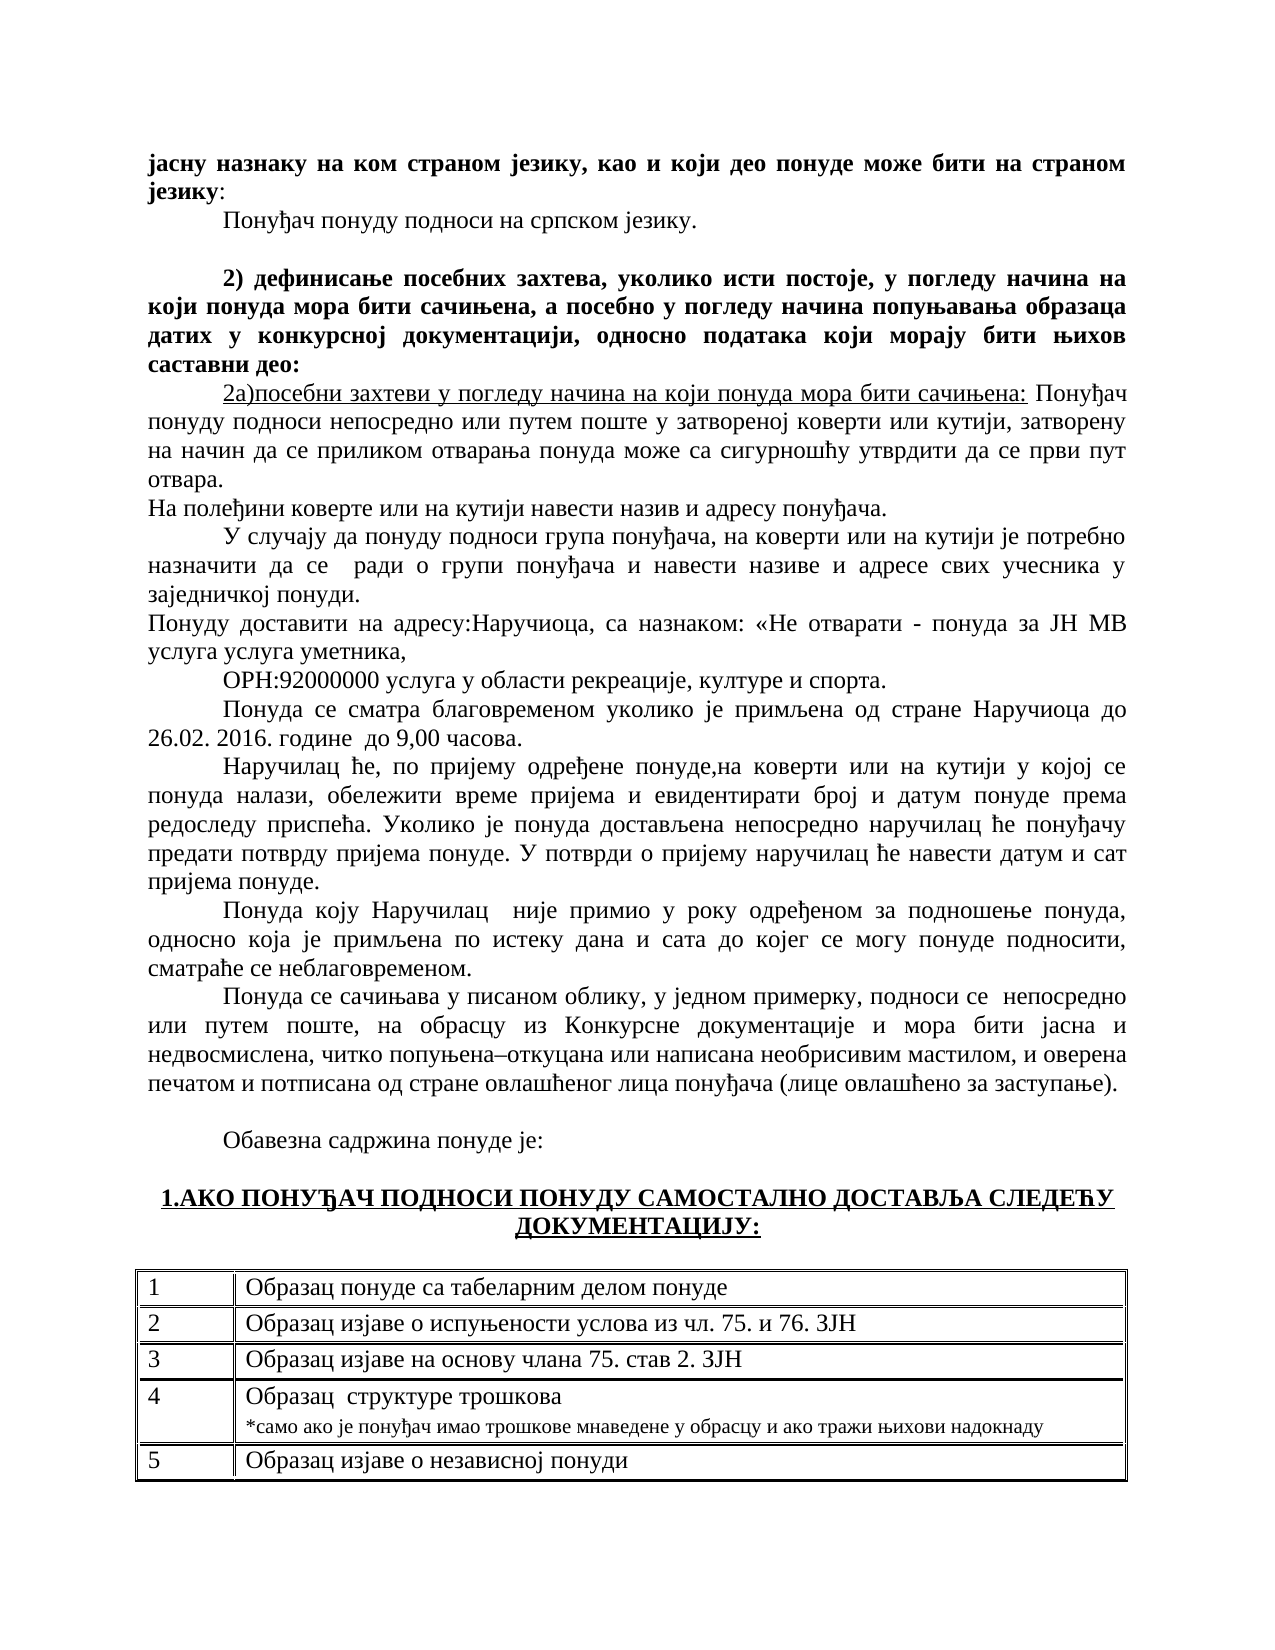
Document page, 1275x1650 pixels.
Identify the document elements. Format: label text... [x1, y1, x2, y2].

text Понуђач понуду подноси на српском језику. [148, 205, 1127, 234]
table_header 1 [138, 1272, 234, 1305]
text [148, 148, 1127, 205]
text 2) дефинисање посебних захтева, уколико исти постоје, у погледу начина на који понуда мора бити сачињена, а посебно у погледу начина попуњавања образаца датих у конкурсној документацији, односно података који морају бити њихов саставни део: [148, 263, 1127, 378]
text Наручилац ће, по пријему одређене понуде,на коверти или на кутији у којој се понуда налази, обележити време пријема и евидентирати број и датум понуде према редоследу приспећа. Уколико је понуда достављена непосредно наручилац ће понуђачу предати потврду пријема понуде. У потврди о пријему наручилац ће навести датум и сат пријема понуде. [148, 751, 1127, 895]
text Обавезна садржина понуде је: [148, 1125, 1127, 1154]
table_cell Образац структуре трошкова *само ако је понуђач имао трошкове мнаведене у обрасцу и ако тражи њихови надокнаду [236, 1378, 1125, 1442]
table_cell Образац изјаве на основу члана 75. став 2. ЗЈН [234, 1341, 1127, 1378]
text Понуда коју Наручилац није примио у року одређеном за подношење понуда, односно која је примљена по истеку дана и сата до којег се могу понуде подносити, сматраће се неблаговременом. [148, 895, 1127, 981]
text 1.АКО ПОНУЂАЧ ПОДНОСИ ПОНУДУ САМОСТАЛНО ДОСТАВЉА СЛЕДЕЋУ ДОКУМЕНТАЦИЈУ: [148, 1183, 1127, 1240]
text На полеђини коверте или на кутији навести назив и адресу понуђача. [148, 493, 1127, 521]
text Понуду доставити на адресу:Наручиоца, са назнаком: «Не отварати - понуда за ЈН МВ услуга услуга уметника, [148, 608, 1127, 665]
table_cell Образац изјаве о независној понуди [234, 1442, 1125, 1478]
table_cell Образац изјаве о испуњености услова из чл. 75. и 76. ЗЈН [236, 1305, 1125, 1341]
text 2а)посебни захтеви у погледу начина на који понуда мора бити сачињена: Понуђач понуду подноси непосредно или путем поште у затвореној коверти или кутији, затворену на начин да се приликом отварања понуда може са сигурношћу утврдити да се први пут отвара. [148, 378, 1127, 493]
table_cell 5 [138, 1442, 234, 1478]
text Понуда се сматра благовременом уколико је примљена од стране Наручиоца до 26.02. 2016. године до 9,00 часова. [148, 694, 1127, 751]
table_header Образац понуде са табеларним делом понуде [234, 1270, 1125, 1305]
table_cell 2 [138, 1305, 233, 1341]
text Понуда се сачињава у писаном облику, у једном примерку, подноси се непосредно или путем поште, на обрасцу из Конкурсне документације и мора бити јасна и недвосмислена, читко попуњена–откуцана или написана необрисивим мастилом, и оверена печатом и потписана од стране овлашћеног лица понуђача (лице овлашћено за заступање). [148, 981, 1127, 1096]
table_cell 3 [136, 1341, 234, 1378]
table_cell 4 [138, 1378, 233, 1442]
text У случају да понуду подноси група понуђача, на коверти или на кутији је потребно назначити да се ради о групи понуђача и навести називе и адресе свих учесника у заједничкој понуди. [148, 521, 1127, 608]
text ОРН:92000000 услуга у области рекреације, културе и спорта. [148, 665, 1127, 694]
